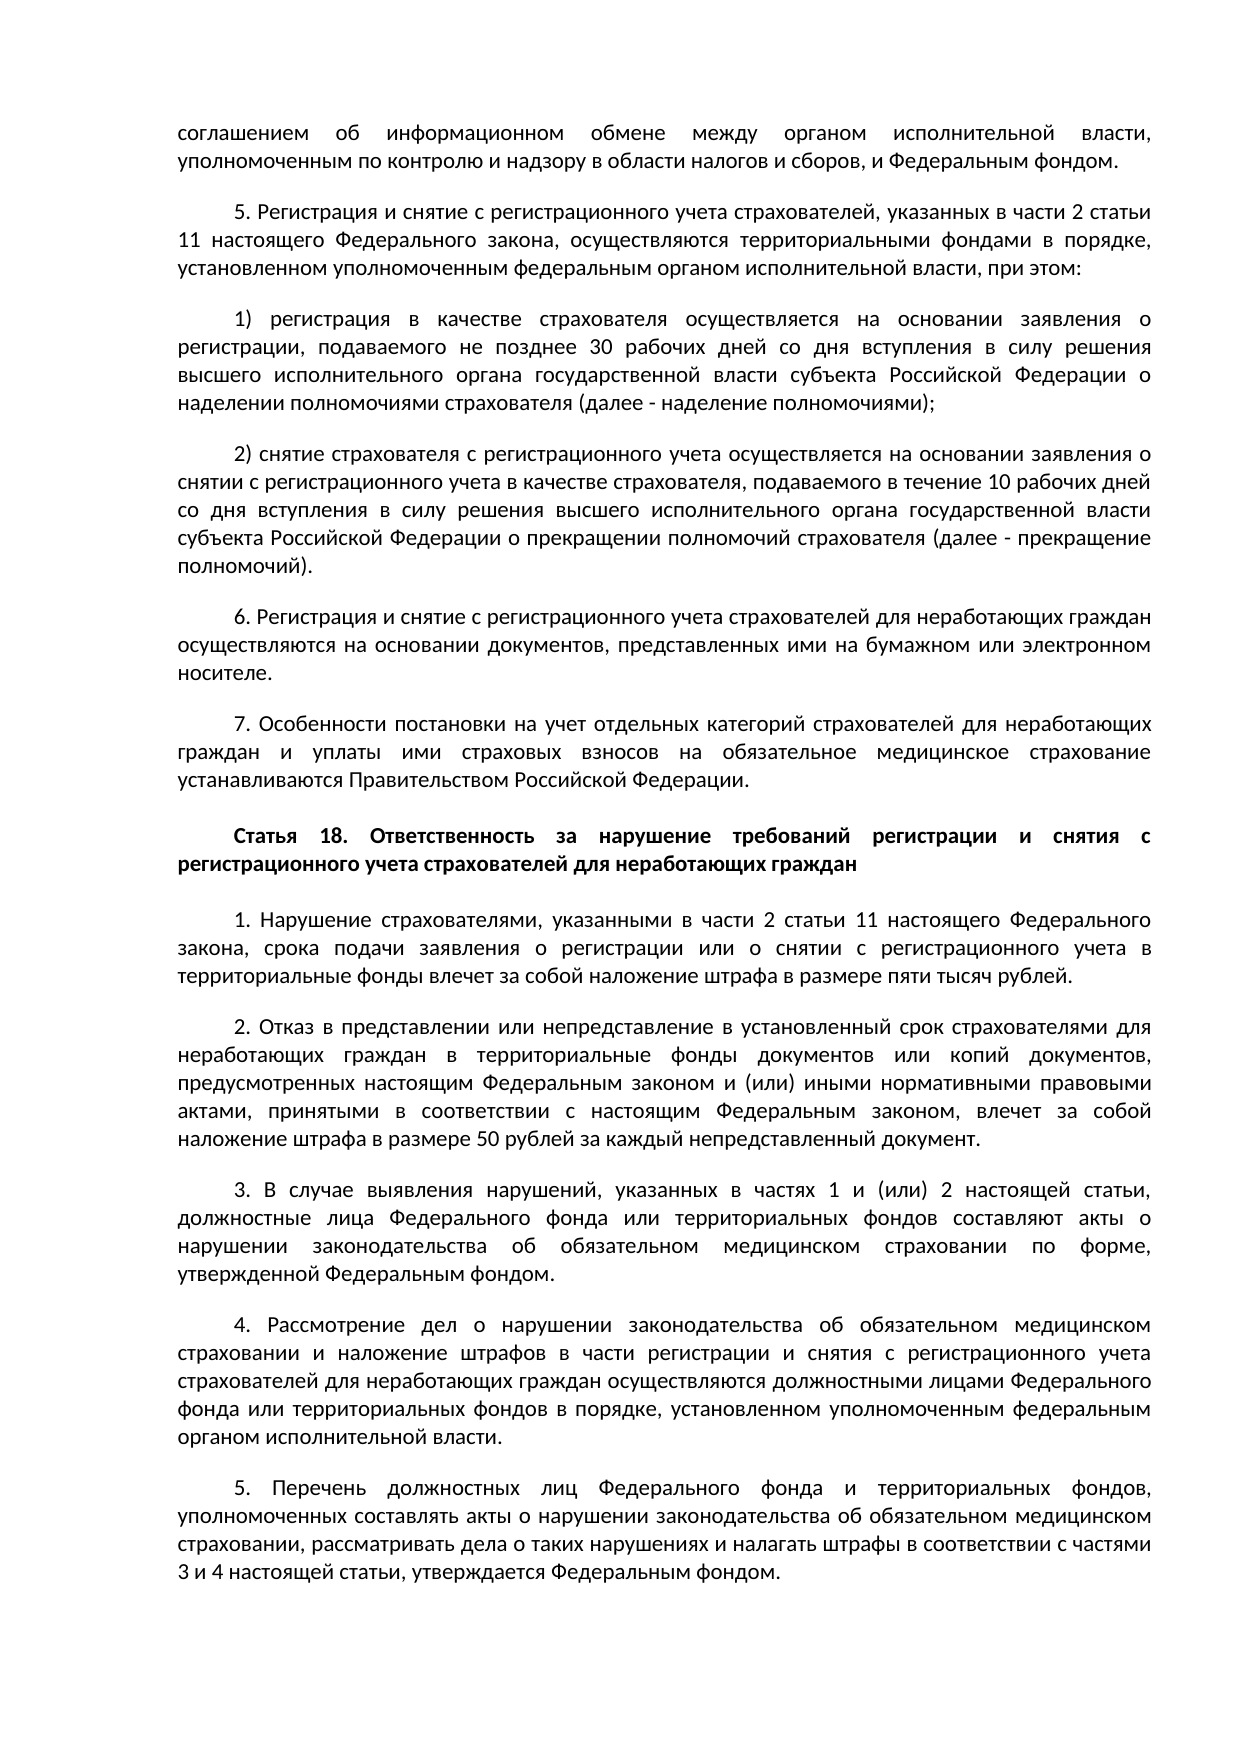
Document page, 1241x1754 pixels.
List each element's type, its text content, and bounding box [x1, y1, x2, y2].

text 2) снятие страхователя с регистрационного учета осуществляется на основании заявления о снятии с регистрационного учета в качестве страхователя, подаваемого в течение 10 рабочих дней со дня вступления в силу решения высшего исполнительного органа государственной власти субъекта Российской Федерации о прекращении полномочий страхователя (далее - прекращение полномочий). [177, 439, 1152, 579]
text 1. Нарушение страхователями, указанными в части 2 статьи 11 настоящего Федерального закона, срока подачи заявления о регистрации или о снятии с регистрационного учета в территориальные фонды влечет за собой наложение штрафа в размере пяти тысяч рублей. [177, 905, 1152, 989]
text 5. Перечень должностных лиц Федерального фонда и территориальных фондов, уполномоченных составлять акты о нарушении законодательства об обязательном медицинском страховании, рассматривать дела о таких нарушениях и налагать штрафы в соответствии с частями 3 и 4 настоящей статьи, утверждается Федеральным фондом. [177, 1473, 1152, 1585]
text 2. Отказ в представлении или непредставление в установленный срок страхователями для неработающих граждан в территориальные фонды документов или копий документов, предусмотренных настоящим Федеральным законом и (или) иными нормативными правовыми актами, принятыми в соответствии с настоящим Федеральным законом, влечет за собой наложение штрафа в размере 50 рублей за каждый непредставленный документ. [177, 1012, 1152, 1152]
text 4. Рассмотрение дел о нарушении законодательства об обязательном медицинском страховании и наложение штрафов в части регистрации и снятия с регистрационного учета страхователей для неработающих граждан осуществляются должностными лицами Федерального фонда или территориальных фондов в порядке, установленном уполномоченным федеральным органом исполнительной власти. [177, 1310, 1152, 1450]
text 7. Особенности постановки на учет отдельных категорий страхователей для неработающих граждан и уплаты ими страховых взносов на обязательное медицинское страхование устанавливаются Правительством Российской Федерации. [177, 709, 1152, 793]
text 3. В случае выявления нарушений, указанных в частях 1 и (или) 2 настоящей статьи, должностные лица Федерального фонда или территориальных фондов составляют акты о нарушении законодательства об обязательном медицинском страховании по форме, утвержденной Федеральным фондом. [177, 1175, 1152, 1287]
title Статья 18. Ответственность за нарушение требований регистрации и снятия с регистрационного учета страхователей для неработающих граждан [177, 821, 1152, 877]
text 6. Регистрация и снятие с регистрационного учета страхователей для неработающих граждан осуществляются на основании документов, представленных ими на бумажном или электронном носителе. [177, 602, 1152, 686]
text 1) регистрация в качестве страхователя осуществляется на основании заявления о регистрации, подаваемого не позднее 30 рабочих дней со дня вступления в силу решения высшего исполнительного органа государственной власти субъекта Российской Федерации о наделении полномочиями страхователя (далее - наделение полномочиями); [177, 304, 1152, 416]
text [177, 118, 1152, 174]
text 5. Регистрация и снятие с регистрационного учета страхователей, указанных в части 2 статьи 11 настоящего Федерального закона, осуществляются территориальными фондами в порядке, установленном уполномоченным федеральным органом исполнительной власти, при этом: [177, 197, 1152, 281]
